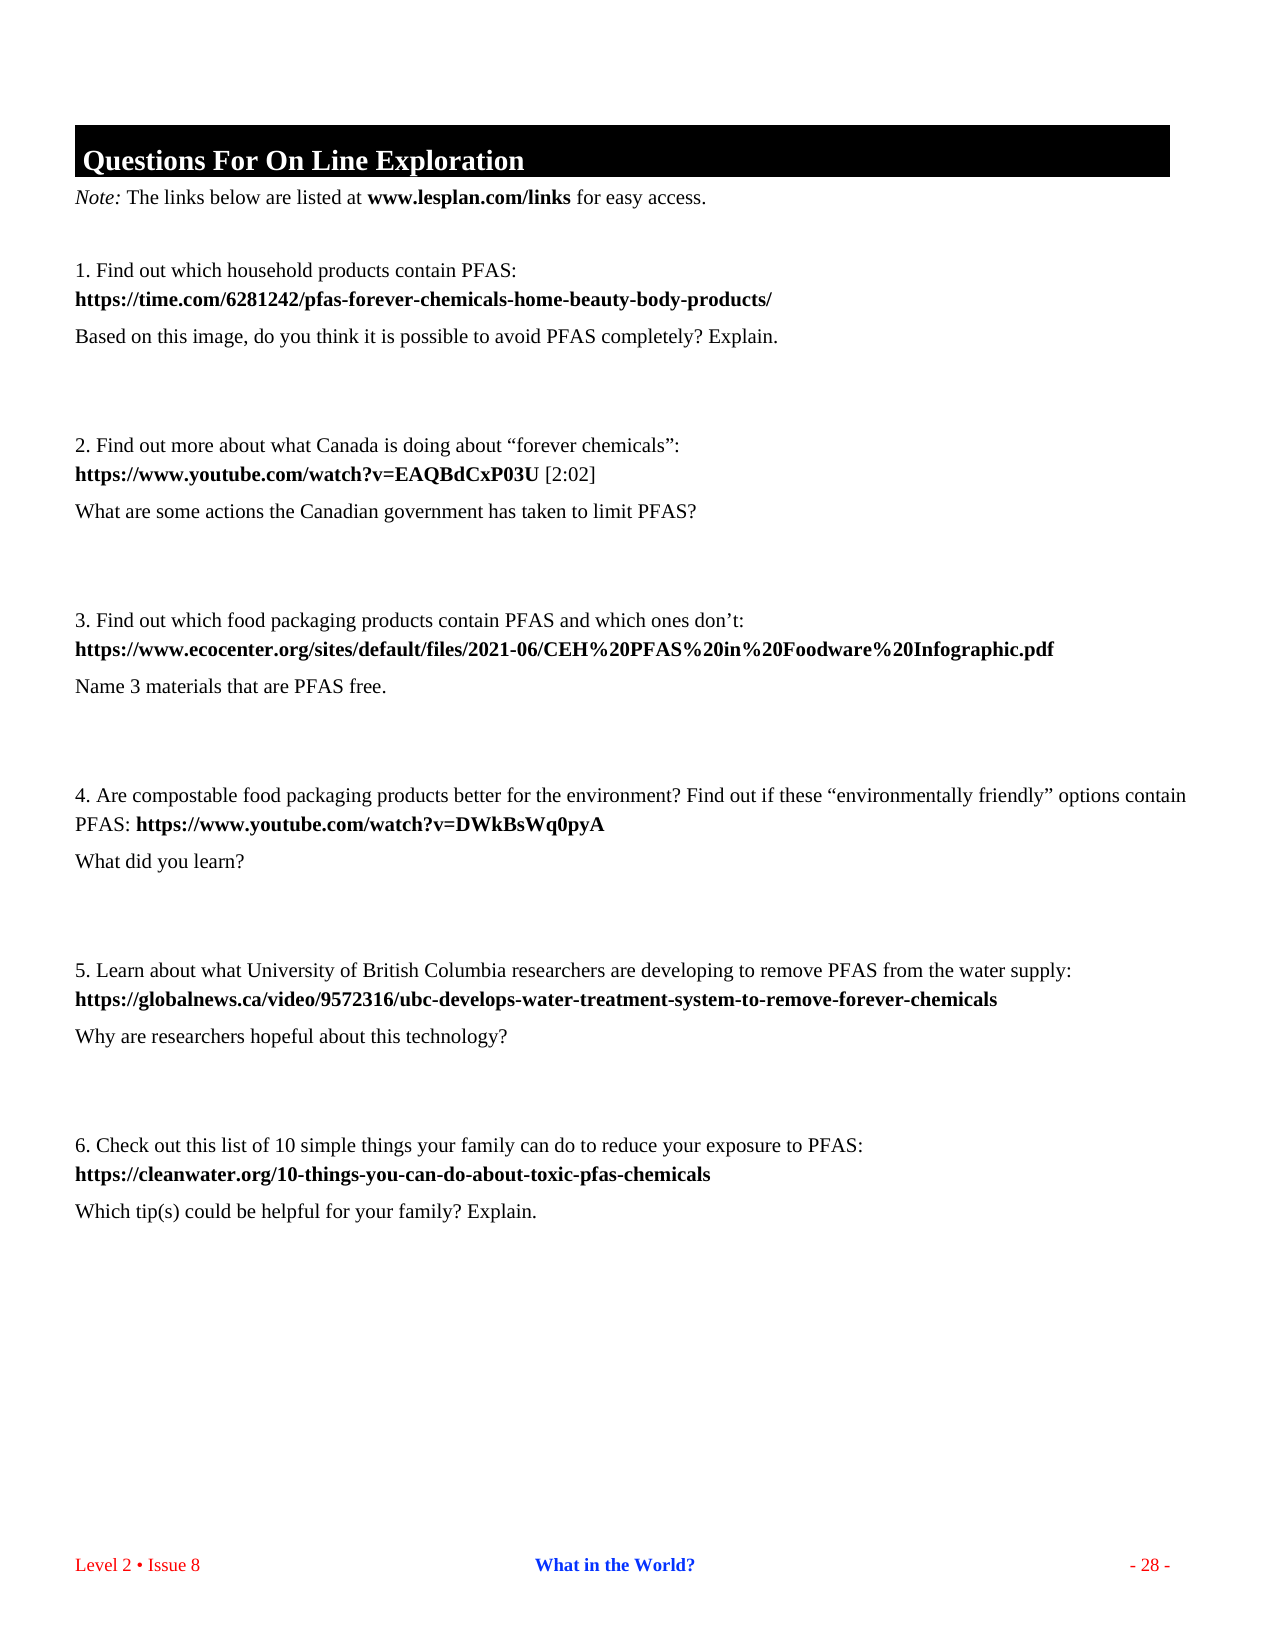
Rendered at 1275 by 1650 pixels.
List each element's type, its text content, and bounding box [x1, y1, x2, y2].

text 3. Find out which food packaging products contain PFAS and which ones don’t: https://www.ecocenter.org/sites/default/files/2021-06/CEH%20PFAS%20in%20Foodware%20Infographic.pdf [75, 603, 1200, 661]
text Note: The links below are listed at www.lesplan.com/links for easy access. [75, 184, 1200, 209]
text Name 3 materials that are PFAS free. [75, 669, 1200, 698]
text Based on this image, do you think it is possible to avoid PFAS completely? Explain. [75, 319, 1200, 348]
text Which tip(s) could be helpful for your family? Explain. [75, 1194, 1200, 1223]
text What did you learn? [75, 844, 1200, 873]
text 6. Check out this list of 10 simple things your family can do to reduce your exposure to PFAS: https://cleanwater.org/10-things-you-can-do-about-toxic-pfas-chemicals [75, 1128, 1200, 1186]
text What are some actions the Canadian government has taken to limit PFAS? [75, 494, 1200, 523]
text 1. Find out which household products contain PFAS: https://time.com/6281242/pfas-forever-chemicals-home-beauty-body-products/ [75, 253, 1200, 311]
text 4. Are compostable food packaging products better for the environment? Find out if these “environmentally friendly” options contain PFAS: https://www.youtube.com/watch?v=DWkBsWq0pyA [75, 778, 1200, 836]
text Why are researchers hopeful about this technology? [75, 1019, 1200, 1048]
text 2. Find out more about what Canada is doing about “forever chemicals”: https://www.youtube.com/watch?v=EAQBdCxP03U [2:02] [75, 428, 1200, 486]
text 5. Learn about what University of British Columbia researchers are developing to remove PFAS from the water supply: https://globalnews.ca/video/9572316/ubc-develops-water-treatment-system-to-remove-forever-chemicals [75, 953, 1200, 1011]
text Questions For On Line Exploration [75, 125, 1170, 177]
